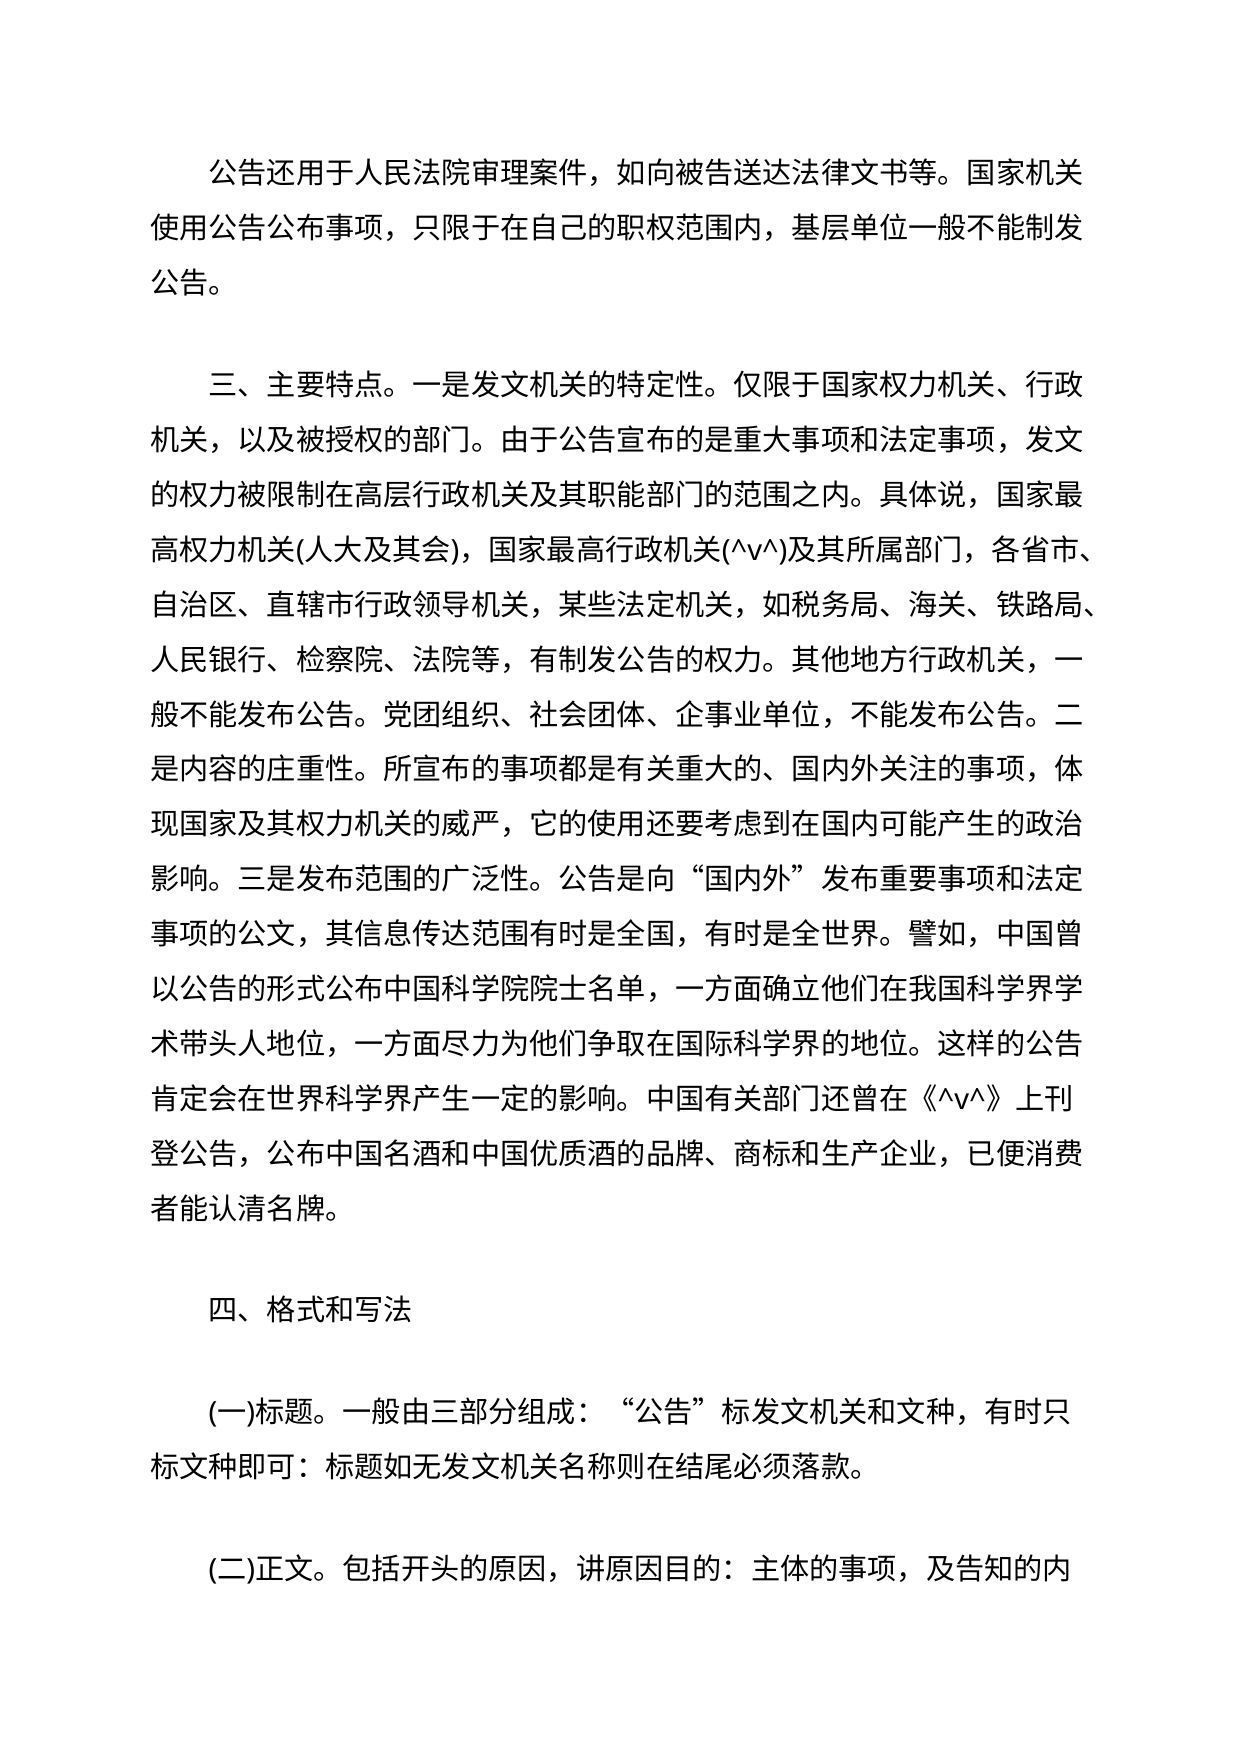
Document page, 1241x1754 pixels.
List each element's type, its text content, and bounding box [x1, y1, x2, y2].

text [150, 1546, 1090, 1588]
text (一)标题。一般由三部分组成：“公告”标发文机关和文种，有时只标文种即可：标题如无发文机关名称则在结尾必须落款。 [150, 1389, 1090, 1486]
text 三、主要特点。一是发文机关的特定性。仅限于国家权力机关、行政机关，以及被授权的部门。由于公告宣布的是重大事项和法定事项，发文的权力被限制在高层行政机关及其职能部门的范围之内。具体说，国家最高权力机关(人大及其会)，国家最高行政机关(^v^)及其所属部门，各省市、自治区、直辖市行政领导机关，某些法定机关，如税务局、海关、铁路局、人民银行、检察院、法院等，有制发公告的权力。其他地方行政机关，一般不能发布公告。党团组织、社会团体、企事业单位，不能发布公告。二是内容的庄重性。所宣布的事项都是有关重大的、国内外关注的事项，体现国家及其权力机关的威严，它的使用还要考虑到在国内可能产生的政治影响。三是发布范围的广泛性。公告是向“国内外”发布重要事项和法定事项的公文，其信息传达范围有时是全国，有时是全世界。譬如，中国曾以公告的形式公布中国科学院院士名单，一方面确立他们在我国科学界学术带头人地位，一方面尽力为他们争取在国际科学界的地位。这样的公告肯定会在世界科学界产生一定的影响。中国有关部门还曾在《^v^》上刊登公告，公布中国名酒和中国优质酒的品牌、商标和生产企业，已便消费者能认清名牌。 [150, 362, 1090, 1227]
text 公告还用于人民法院审理案件，如向被告送达法律文书等。国家机关使用公告公布事项，只限于在自己的职权范围内，基层单位一般不能制发公告。 [150, 150, 1090, 302]
text 四、格式和写法 [150, 1287, 1090, 1329]
